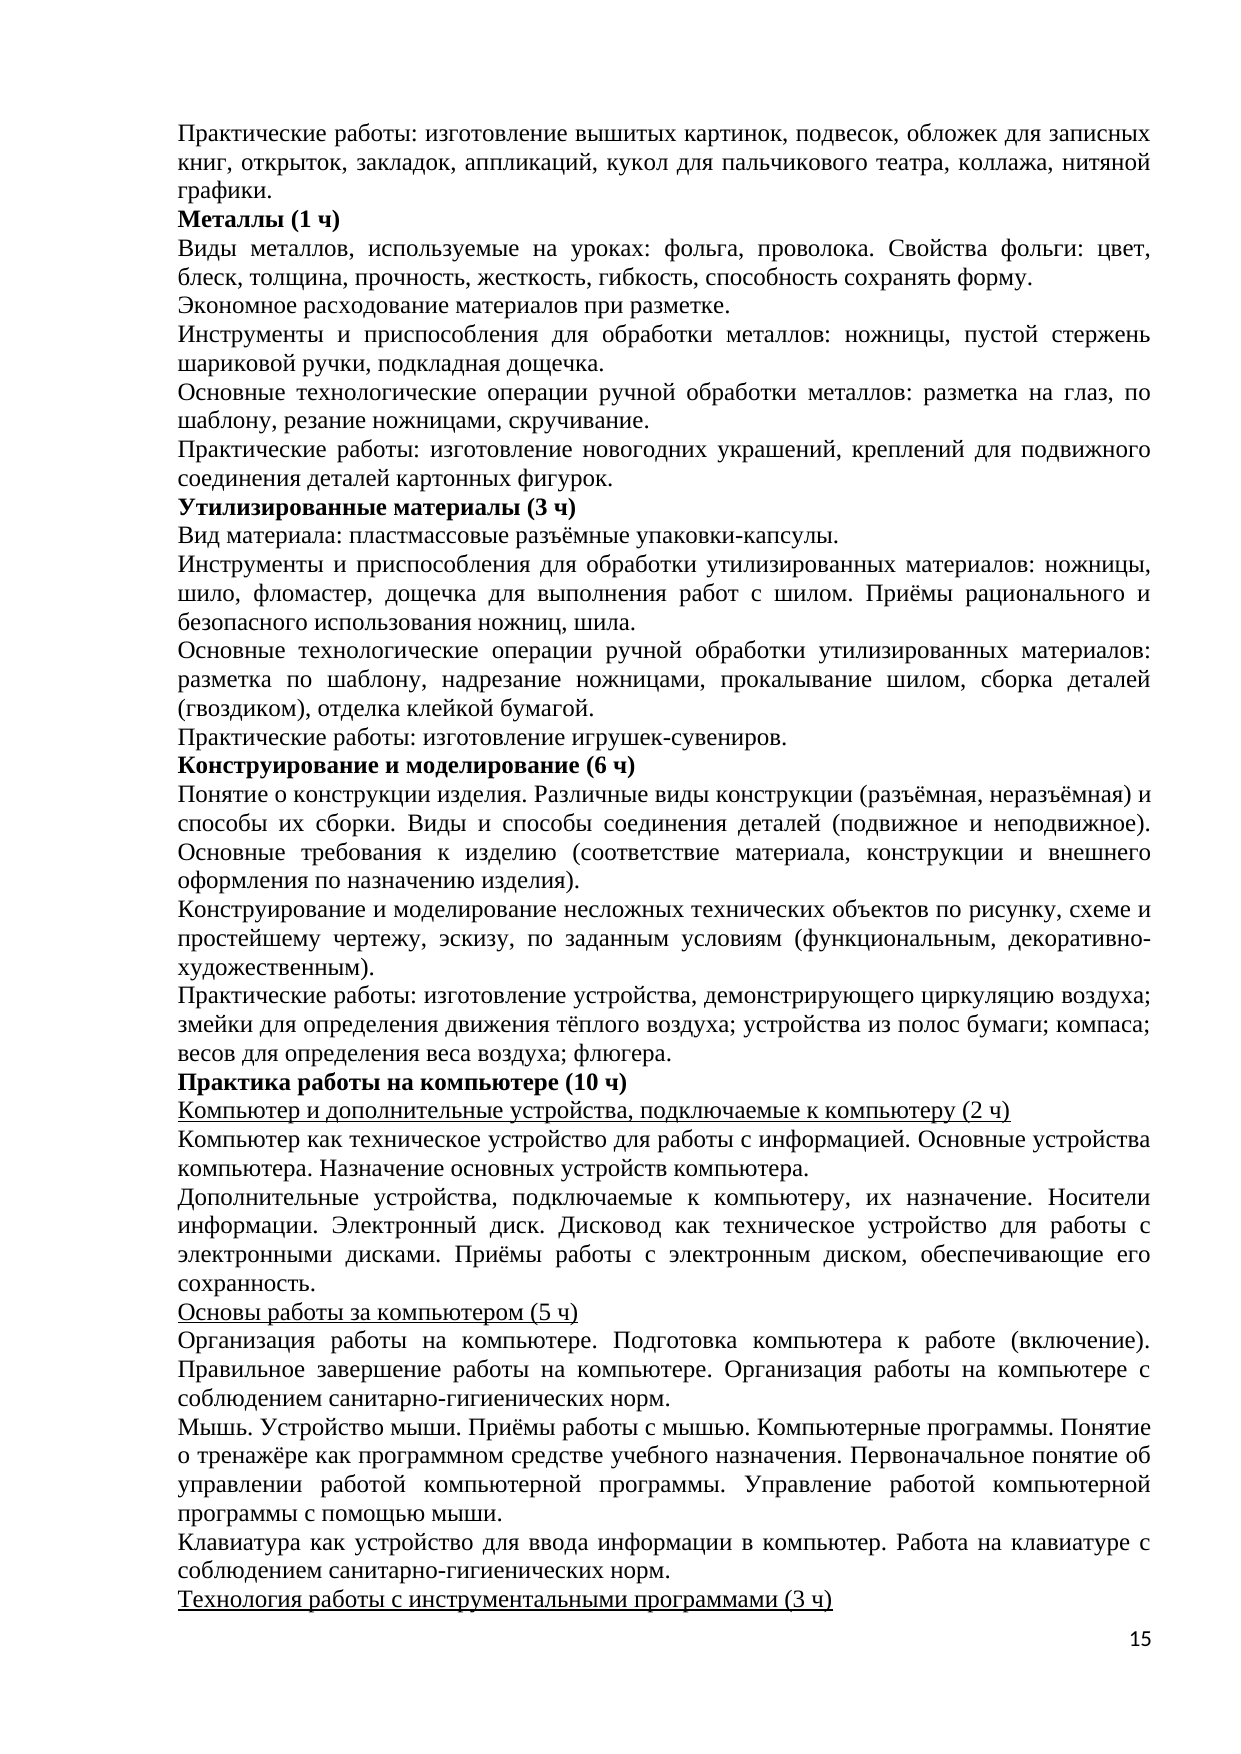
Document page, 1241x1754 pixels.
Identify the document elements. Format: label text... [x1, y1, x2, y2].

text Основы работы за компьютером (5 ч) [177, 1297, 1152, 1326]
text Инструменты и приспособления для обработки металлов: ножницы, пустой стержень шариковой ручки, подкладная дощечка. [177, 319, 1152, 377]
text Металлы (1 ч) [177, 204, 1152, 233]
text Компьютер как техническое устройство для работы с информацией. Основные устройства компьютера. Назначение основных устройств компьютера. [177, 1124, 1152, 1182]
text Конструирование и моделирование (6 ч) [177, 751, 1152, 779]
text Организация работы на компьютере. Подготовка компьютера к работе (включение). Правильное завершение работы на компьютере. Организация работы на компьютере с соблюдением санитарно-гигиенических норм. [177, 1326, 1152, 1412]
text Инструменты и приспособления для обработки утилизированных материалов: ножницы, шило, фломастер, дощечка для выполнения работ с шилом. Приёмы рационального и безопасного использования ножниц, шила. [177, 549, 1152, 636]
text Клавиатура как устройство для ввода информации в компьютер. Работа на клавиатуре с соблюдением санитарно-гигиенических норм. [177, 1527, 1152, 1584]
text Практика работы на компьютере (10 ч) [177, 1067, 1152, 1096]
text Экономное расходование материалов при разметке. [177, 291, 1152, 319]
text Утилизированные материалы (3 ч) [177, 492, 1152, 521]
text Мышь. Устройство мыши. Приёмы работы с мышью. Компьютерные программы. Понятие о тренажёре как программном средстве учебного назначения. Первоначальное понятие об управлении работой компьютерной программы. Управление работой компьютерной программы с помощью мыши. [177, 1412, 1152, 1527]
text Практические работы: изготовление игрушек-сувениров. [177, 722, 1152, 751]
text Технология работы с инструментальными программами (3 ч) [177, 1584, 1152, 1613]
text Вид материала: пластмассовые разъёмные упаковки-капсулы. [177, 521, 1152, 549]
text Основные технологические операции ручной обработки утилизированных материалов: разметка по шаблону, надрезание ножницами, прокалывание шилом, сборка деталей (гвоздиком), отделка клейкой бумагой. [177, 636, 1152, 722]
text Дополнительные устройства, подключаемые к компьютеру, их назначение. Носители информации. Электронный диск. Дисковод как техническое устройство для работы с электронными дисками. Приёмы работы с электронным диском, обеспечивающие его сохранность. [177, 1182, 1152, 1297]
text Понятие о конструкции изделия. Различные виды конструкции (разъёмная, неразъёмная) и способы их сборки. Виды и способы соединения деталей (подвижное и неподвижное). Основные требования к изделию (соответствие материала, конструкции и внешнего оформления по назначению изделия). [177, 779, 1152, 894]
text Основные технологические операции ручной обработки металлов: разметка на глаз, по шаблону, резание ножницами, скручивание. [177, 377, 1152, 434]
text Виды металлов, используемые на уроках: фольга, проволока. Свойства фольги: цвет, блеск, толщина, прочность, жесткость, гибкость, способность сохранять форму. [177, 233, 1152, 291]
text Практические работы: изготовление устройства, демонстрирующего циркуляцию воздуха; змейки для определения движения тёплого воздуха; устройства из полос бумаги; компаса; весов для определения веса воздуха; флюгера. [177, 981, 1152, 1067]
text Практические работы: изготовление новогодних украшений, креплений для подвижного соединения деталей картонных фигурок. [177, 434, 1152, 492]
text Конструирование и моделирование несложных технических объектов по рисунку, схеме и простейшему чертежу, эскизу, по заданным условиям (функциональным, декоративно-художественным). [177, 894, 1152, 981]
text Компьютер и дополнительные устройства, подключаемые к компьютеру (2 ч) [177, 1096, 1152, 1124]
text Практические работы: изготовление вышитых картинок, подвесок, обложек для записных книг, открыток, закладок, аппликаций, кукол для пальчикового театра, коллажа, нитяной графики. [177, 118, 1152, 204]
